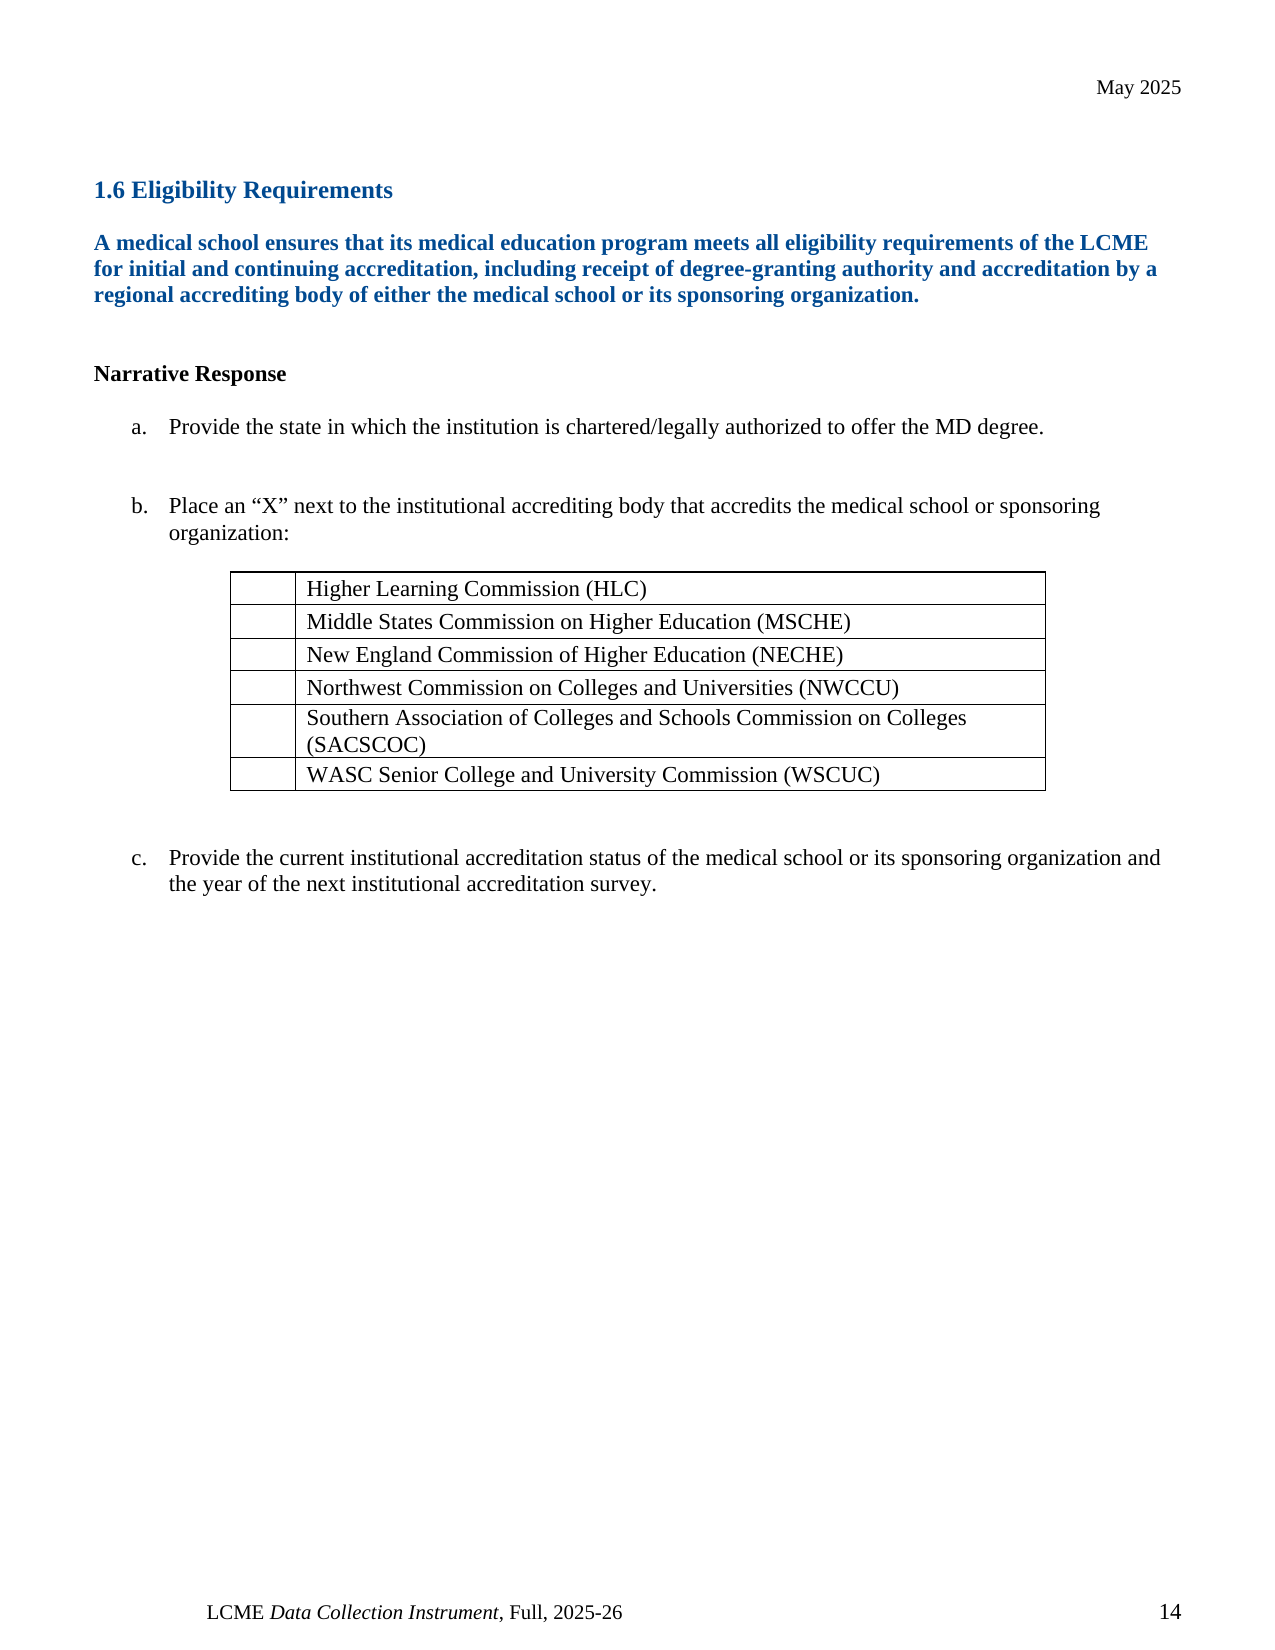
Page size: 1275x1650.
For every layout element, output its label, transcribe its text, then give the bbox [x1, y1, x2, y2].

table_cell [231, 639, 295, 670]
table_cell [231, 605, 295, 637]
text A medical school ensures that its medical education program meets all eligibility requirements of the LCME for initial and continuing accreditation, including receipt of degree-granting authority and accreditation by a regional accrediting body of either the medical school or its sponsoring organization. [94, 229, 1181, 308]
table_cell [231, 671, 295, 703]
table_cell WASC Senior College and University Commission (WSCUC) [296, 758, 1045, 790]
table_cell New England Commission of Higher Education (NECHE) [296, 639, 1045, 670]
table_cell Middle States Commission on Higher Education (MSCHE) [296, 605, 1045, 637]
table_cell [231, 758, 295, 790]
table_cell Northwest Commission on Colleges and Universities (NWCCU) [296, 671, 1045, 703]
text a. Provide the state in which the institution is chartered/legally authorized to offer the MD degree. [131, 413, 1181, 439]
table_cell [231, 705, 295, 757]
table_header [231, 573, 295, 604]
table_cell Southern Association of Colleges and Schools Commission on Colleges (SACSCOC) [296, 705, 1045, 757]
table_header Higher Learning Commission (HLC) [296, 573, 1045, 604]
text c. Provide the current institutional accreditation status of the medical school or its sponsoring organization and the year of the next institutional accreditation survey. [131, 844, 1181, 897]
text b. Place an “X” next to the institutional accrediting body that accredits the medical school or sponsoring organization: [131, 492, 1181, 545]
subtitle Narrative Response [94, 361, 1181, 387]
subtitle 1.6 Eligibility Requirements [94, 175, 1181, 204]
